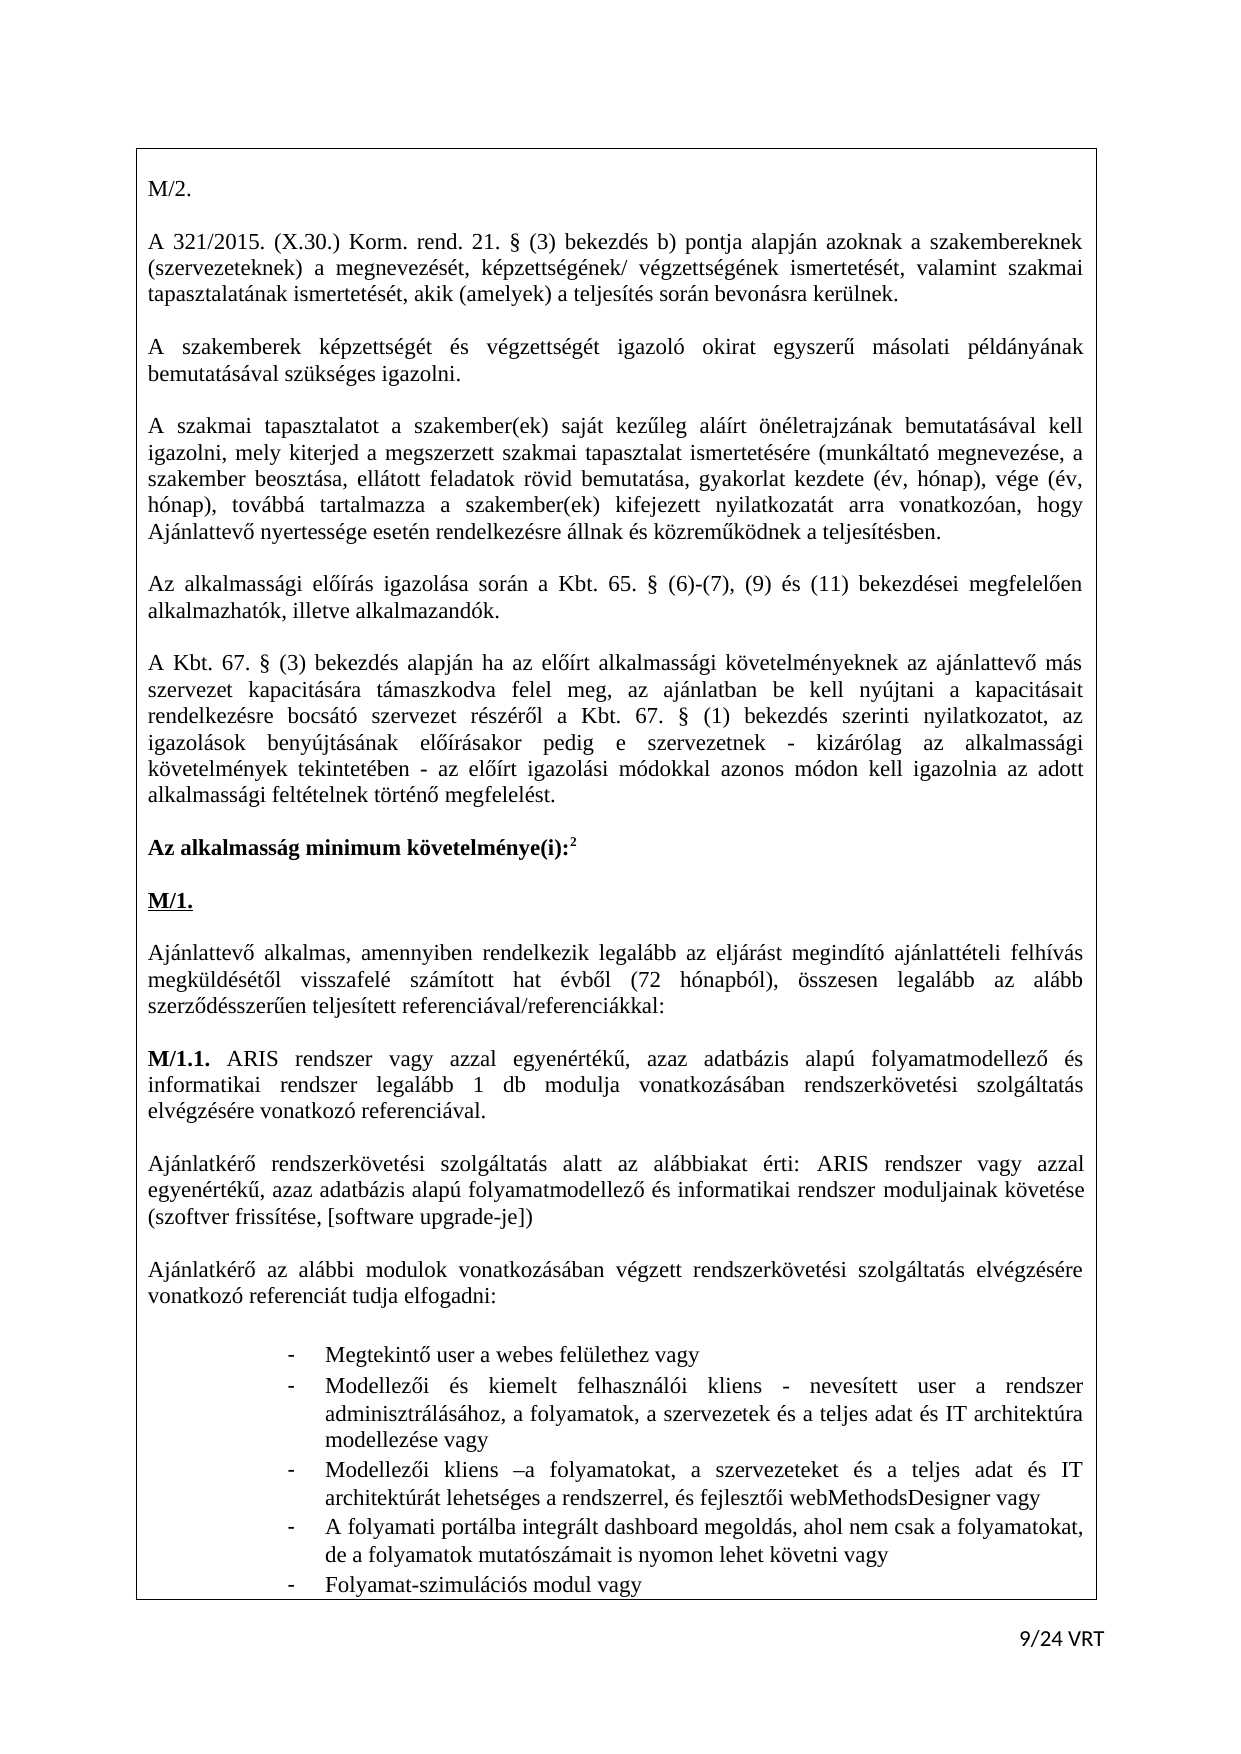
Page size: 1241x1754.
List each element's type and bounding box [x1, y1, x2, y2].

table_cell [137, 149, 1096, 1599]
